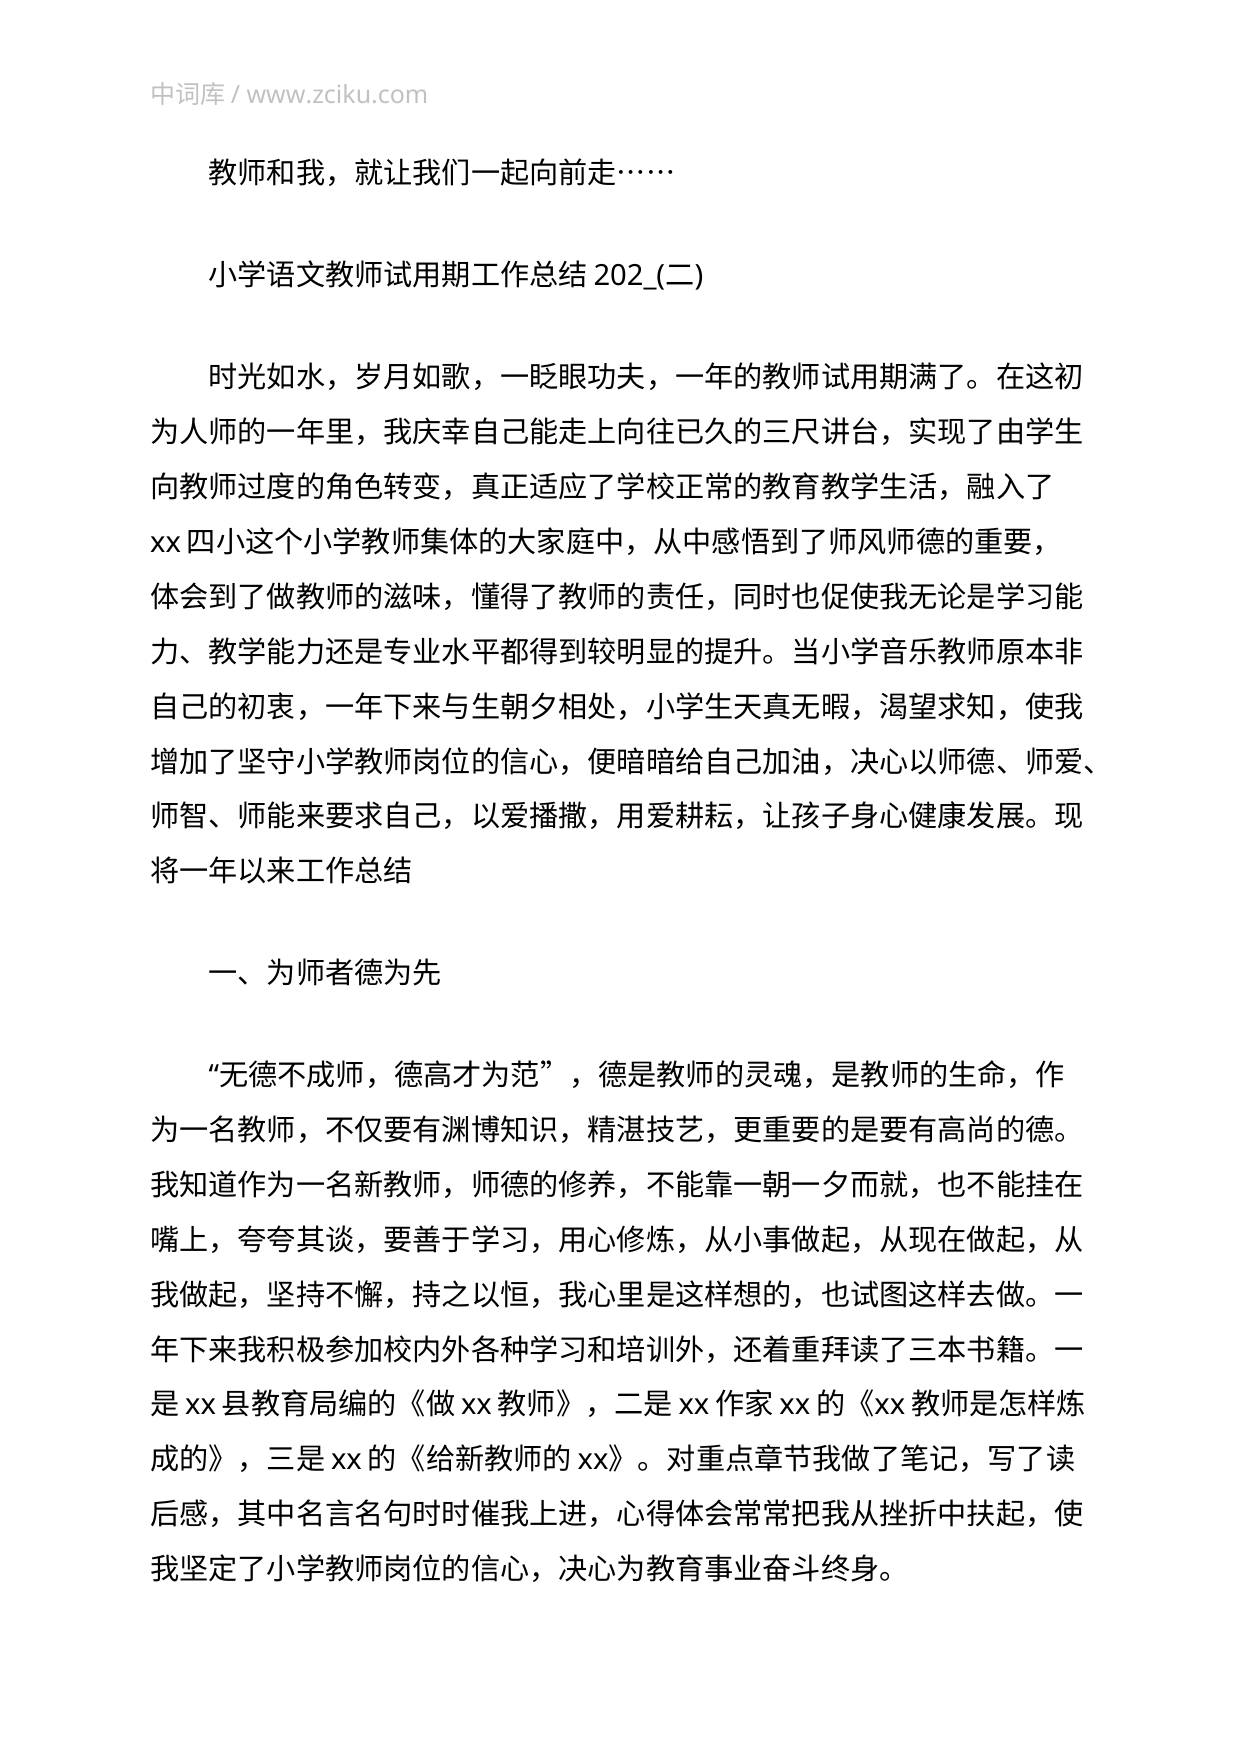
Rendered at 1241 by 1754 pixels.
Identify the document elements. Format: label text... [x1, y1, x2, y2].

text 教师和我，就让我们一起向前走…… [150, 150, 1090, 192]
text 时光如水，岁月如歌，一眨眼功夫，一年的教师试用期满了。在这初为人师的一年里，我庆幸自己能走上向往已久的三尺讲台，实现了由学生向教师过度的角色转变，真正适应了学校正常的教育教学生活，融入了xx四小这个小学教师集体的大家庭中，从中感悟到了师风师德的重要，体会到了做教师的滋味，懂得了教师的责任，同时也促使我无论是学习能力、教学能力还是专业水平都得到较明显的提升。当小学音乐教师原本非自己的初衷，一年下来与生朝夕相处，小学生天真无暇，渴望求知，使我增加了坚守小学教师岗位的信心，便暗暗给自己加油，决心以师德、师爱、师智、师能来要求自己，以爱播撒，用爱耕耘，让孩子身心健康发展。现将一年以来工作总结 [150, 354, 1090, 890]
text “无德不成师，德高才为范”，德是教师的灵魂，是教师的生命，作为一名教师，不仅要有渊博知识，精湛技艺，更重要的是要有高尚的德。我知道作为一名新教师，师德的修养，不能靠一朝一夕而就，也不能挂在嘴上，夸夸其谈，要善于学习，用心修炼，从小事做起，从现在做起，从我做起，坚持不懈，持之以恒，我心里是这样想的，也试图这样去做。一年下来我积极参加校内外各种学习和培训外，还着重拜读了三本书籍。一是xx县教育局编的《做xx教师》，二是xx作家xx的《xx教师是怎样炼成的》，三是xx的《给新教师的xx》。对重点章节我做了笔记，写了读后感，其中名言名句时时催我上进，心得体会常常把我从挫折中扶起，使我坚定了小学教师岗位的信心，决心为教育事业奋斗终身。 [150, 1051, 1090, 1588]
text 一、为师者德为先 [150, 950, 1090, 992]
text 小学语文教师试用期工作总结202_(二) [150, 252, 1090, 294]
